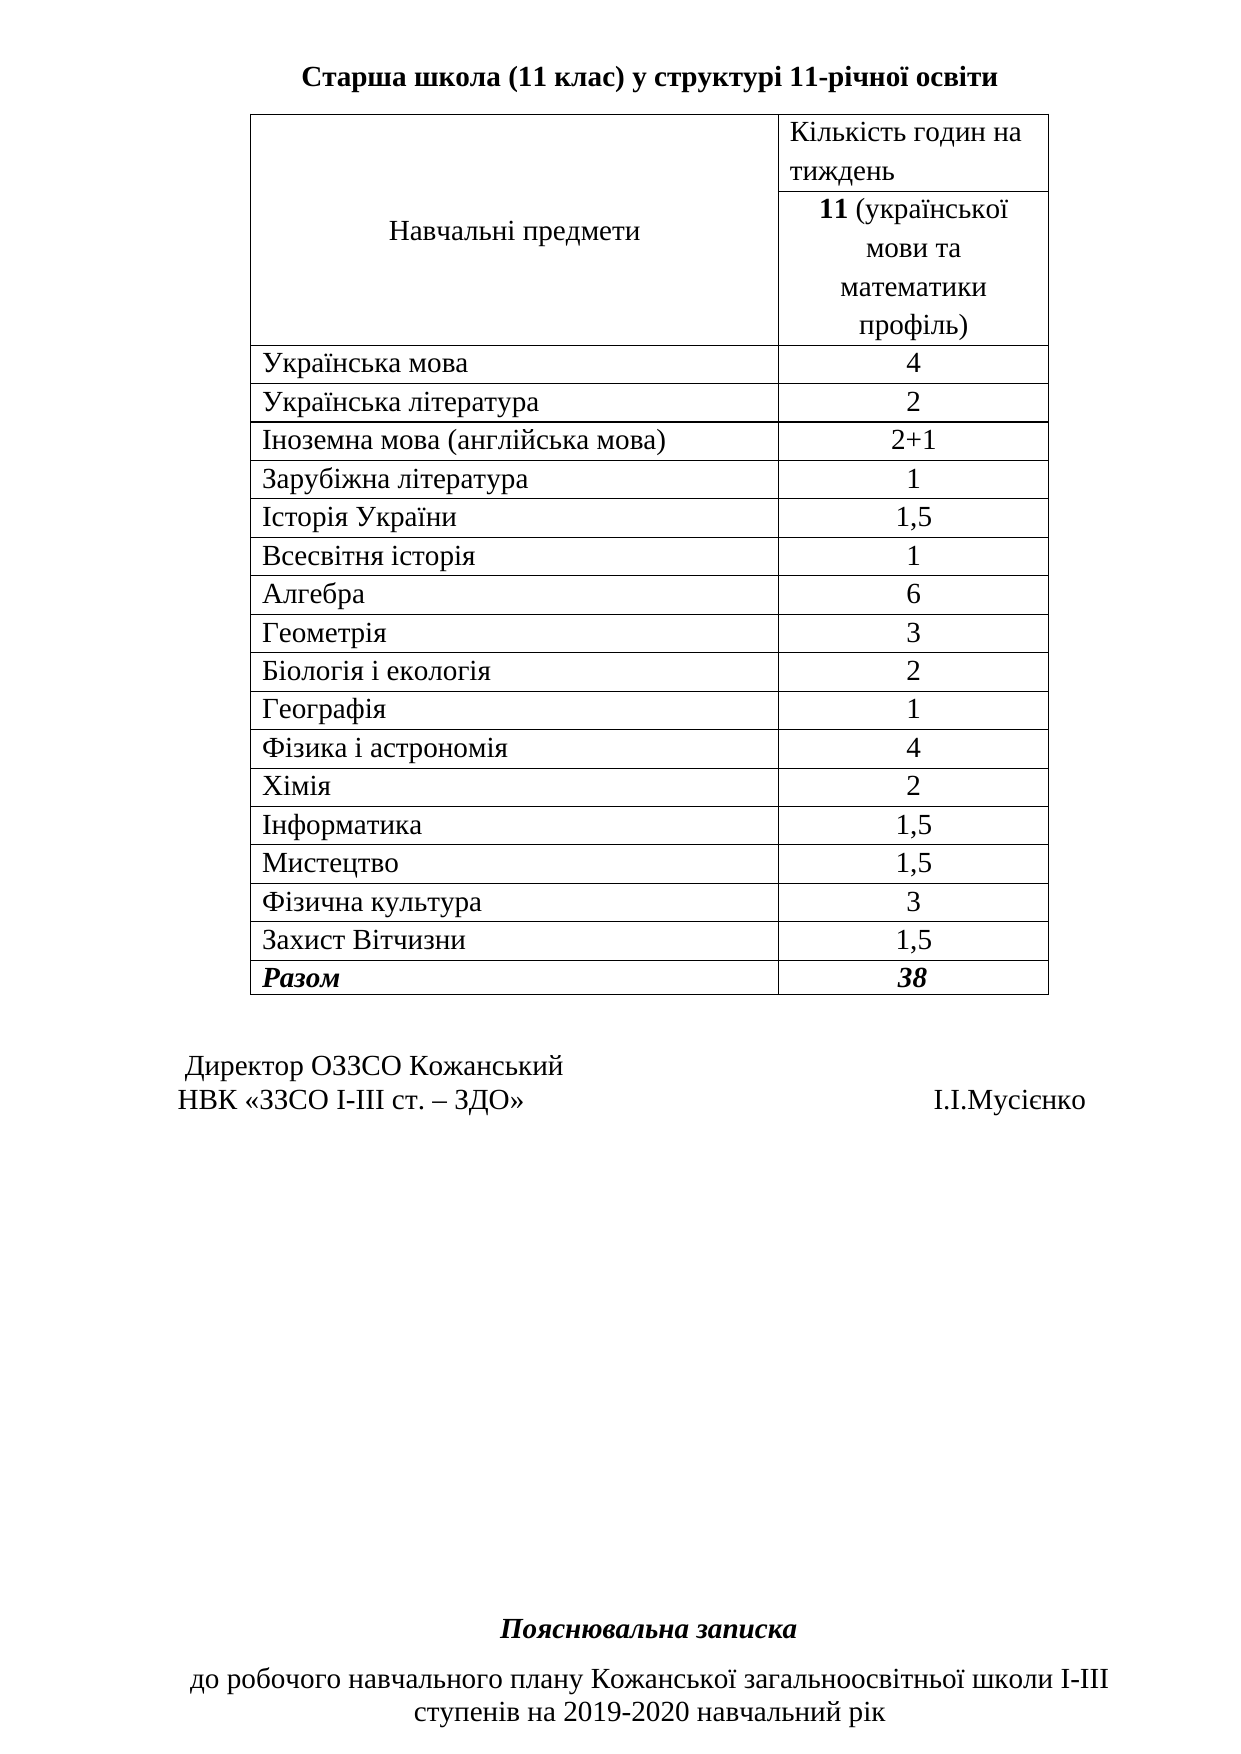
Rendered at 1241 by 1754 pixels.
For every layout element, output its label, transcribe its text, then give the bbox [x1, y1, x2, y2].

table_cell 6 [779, 576, 1048, 614]
table_cell 2 [779, 769, 1048, 806]
subtitle НВК «ЗЗСО І-ІІІ ст. – ЗДО» І.І.Мусієнко [177, 1082, 1122, 1115]
table_cell Біологія і екологія [251, 653, 778, 691]
table_cell 4 [779, 346, 1048, 383]
text до робочого навчального плану Кожанської загальноосвітньої школи І-ІІІ ступенів на 2019-2020 навчальний рік [177, 1661, 1122, 1728]
table_cell Українська мова [251, 346, 778, 383]
table_cell 2+1 [779, 423, 1048, 460]
table_cell Всесвітня історія [251, 538, 778, 575]
text Пояснювальна записка [177, 1611, 1122, 1644]
table_cell 2 [779, 653, 1048, 691]
table_cell 1 [779, 692, 1048, 729]
table_cell Мистецтво [251, 845, 778, 883]
table_cell 3 [779, 884, 1048, 921]
table_cell Захист Вітчизни [251, 922, 778, 959]
table_cell 38 [779, 961, 1048, 994]
table_cell Іноземна мова (англійська мова) [251, 423, 778, 460]
table_cell 1,5 [779, 807, 1048, 844]
table_cell Фізична культура [251, 884, 778, 921]
table_cell 1 [779, 461, 1048, 498]
table_cell Фізика і астрономія [251, 730, 778, 767]
table_cell Українська література [251, 384, 778, 421]
table_cell 1 [779, 538, 1048, 575]
table_cell 11 (української мови та математики профіль) [779, 192, 1048, 344]
table_cell 3 [779, 615, 1048, 652]
table_cell Разом [251, 961, 778, 994]
table_cell Хімія [251, 769, 778, 806]
table_cell Історія України [251, 499, 778, 537]
table_cell Зарубіжна література [251, 461, 778, 498]
table_cell Алгебра [251, 576, 778, 614]
table_cell 2 [779, 384, 1048, 421]
table_header Кількість годин на тиждень [779, 115, 1048, 191]
text Старша школа (11 клас) у структурі 11-річної освіти [177, 59, 1122, 93]
subtitle Директор ОЗЗСО Кожанський [177, 1048, 1122, 1082]
table_cell Геометрія [251, 615, 778, 652]
table_cell 1,5 [779, 499, 1048, 537]
table_cell Географія [251, 692, 778, 729]
table_cell Інформатика [251, 807, 778, 844]
table_cell 1,5 [779, 845, 1048, 883]
table_cell 1,5 [779, 922, 1048, 959]
table_header Навчальні предмети [251, 115, 778, 344]
table_cell 4 [779, 730, 1048, 767]
